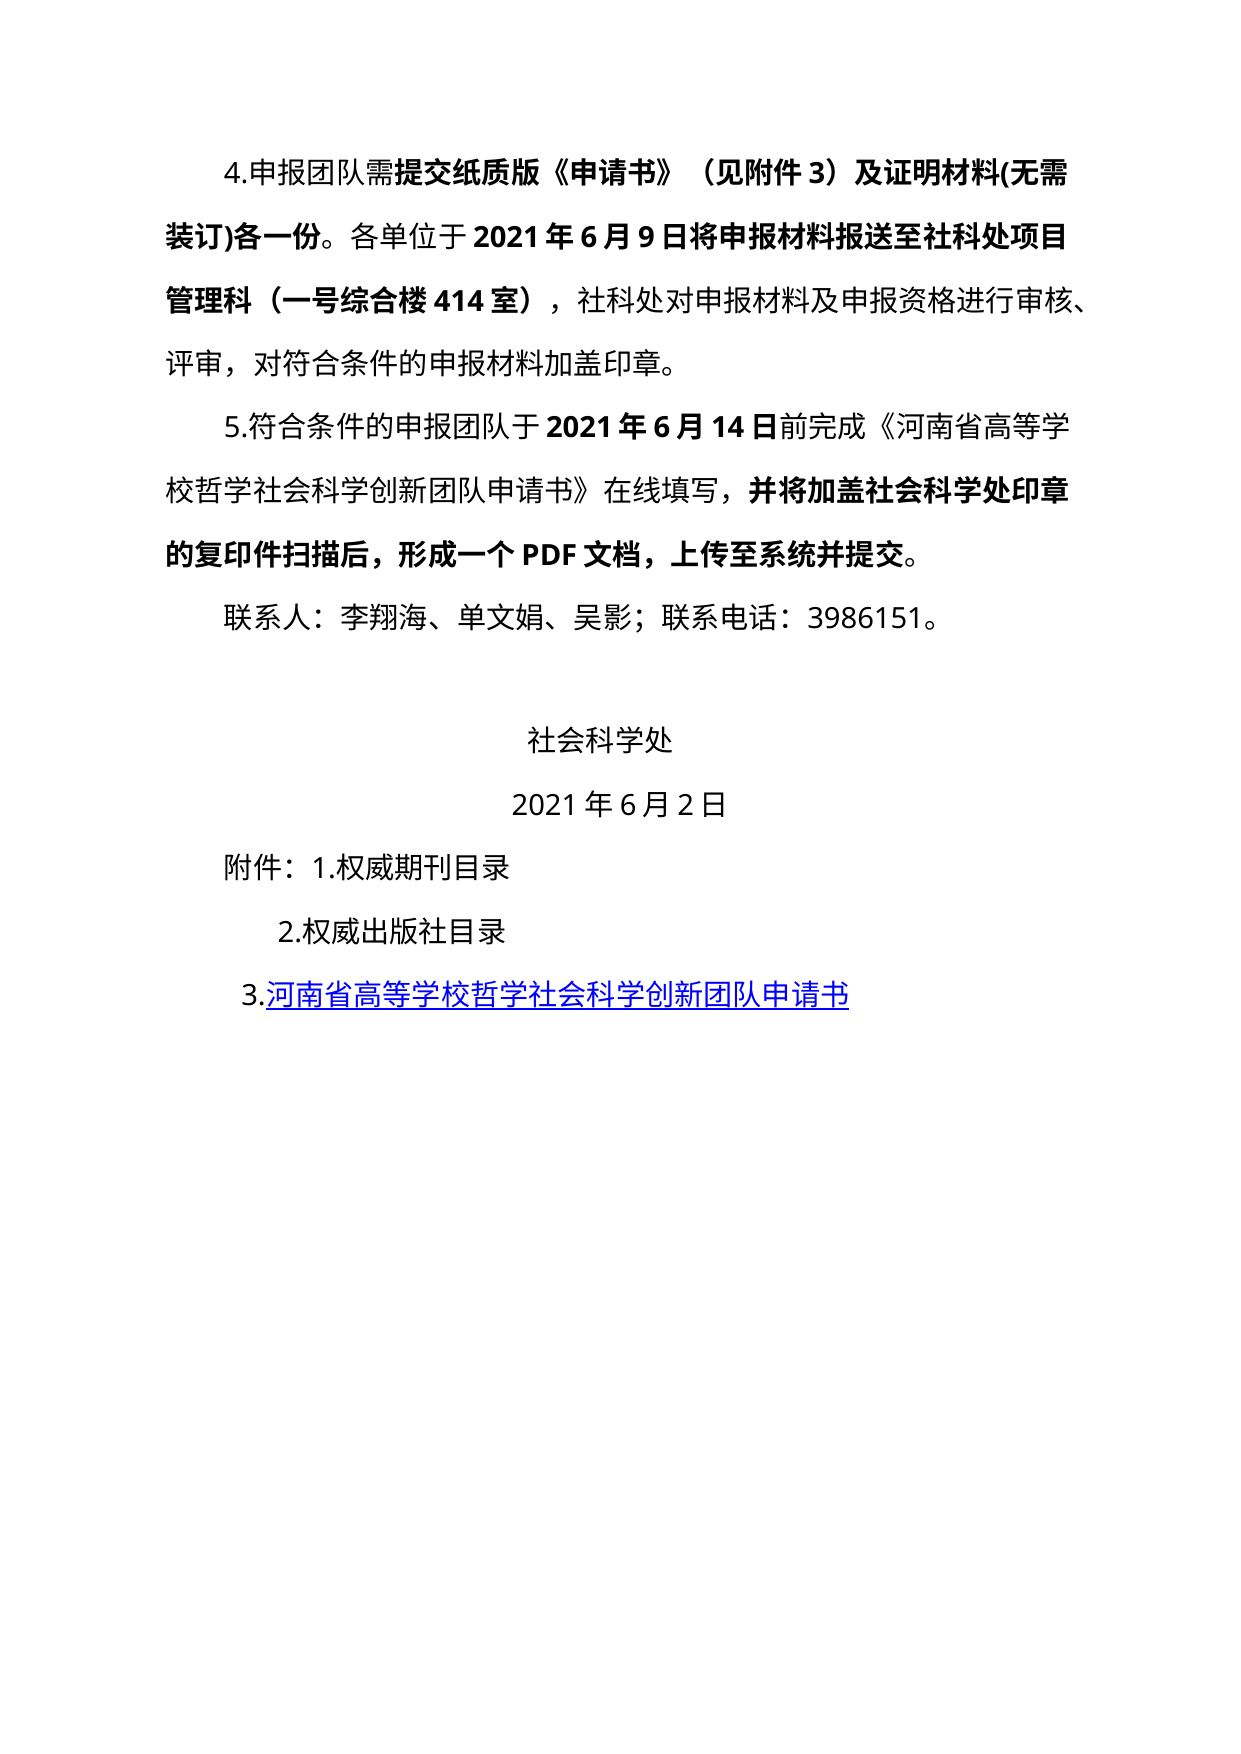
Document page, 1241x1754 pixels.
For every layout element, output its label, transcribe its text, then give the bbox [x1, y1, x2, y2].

text 社会科学处 [165, 718, 1075, 760]
text 5.符合条件的申报团队于2021年6月14日前完成《河南省高等学校哲学社会科学创新团队申请书》在线填写，并将加盖社会科学处印章的复印件扫描后，形成一个PDF文档，上传至系统并提交。 [165, 404, 1075, 573]
text 3.河南省高等学校哲学社会科学创新团队申请书 [165, 972, 1075, 1014]
text 2021年6月2日 [165, 781, 1075, 823]
text 2.权威出版社目录 [165, 908, 1075, 951]
text 联系人：李翔海、单文娟、吴影；联系电话：3986151。 [165, 594, 1075, 637]
text 4.申报团队需提交纸质版《申请书》（见附件3）及证明材料(无需装订)各一份。各单位于2021年6月9日将申报材料报送至社科处项目管理科（一号综合楼414室），社科处对申报材料及申报资格进行审核、评审，对符合条件的申报材料加盖印章。 [165, 150, 1075, 383]
text 附件：1.权威期刊目录 [165, 844, 1075, 887]
